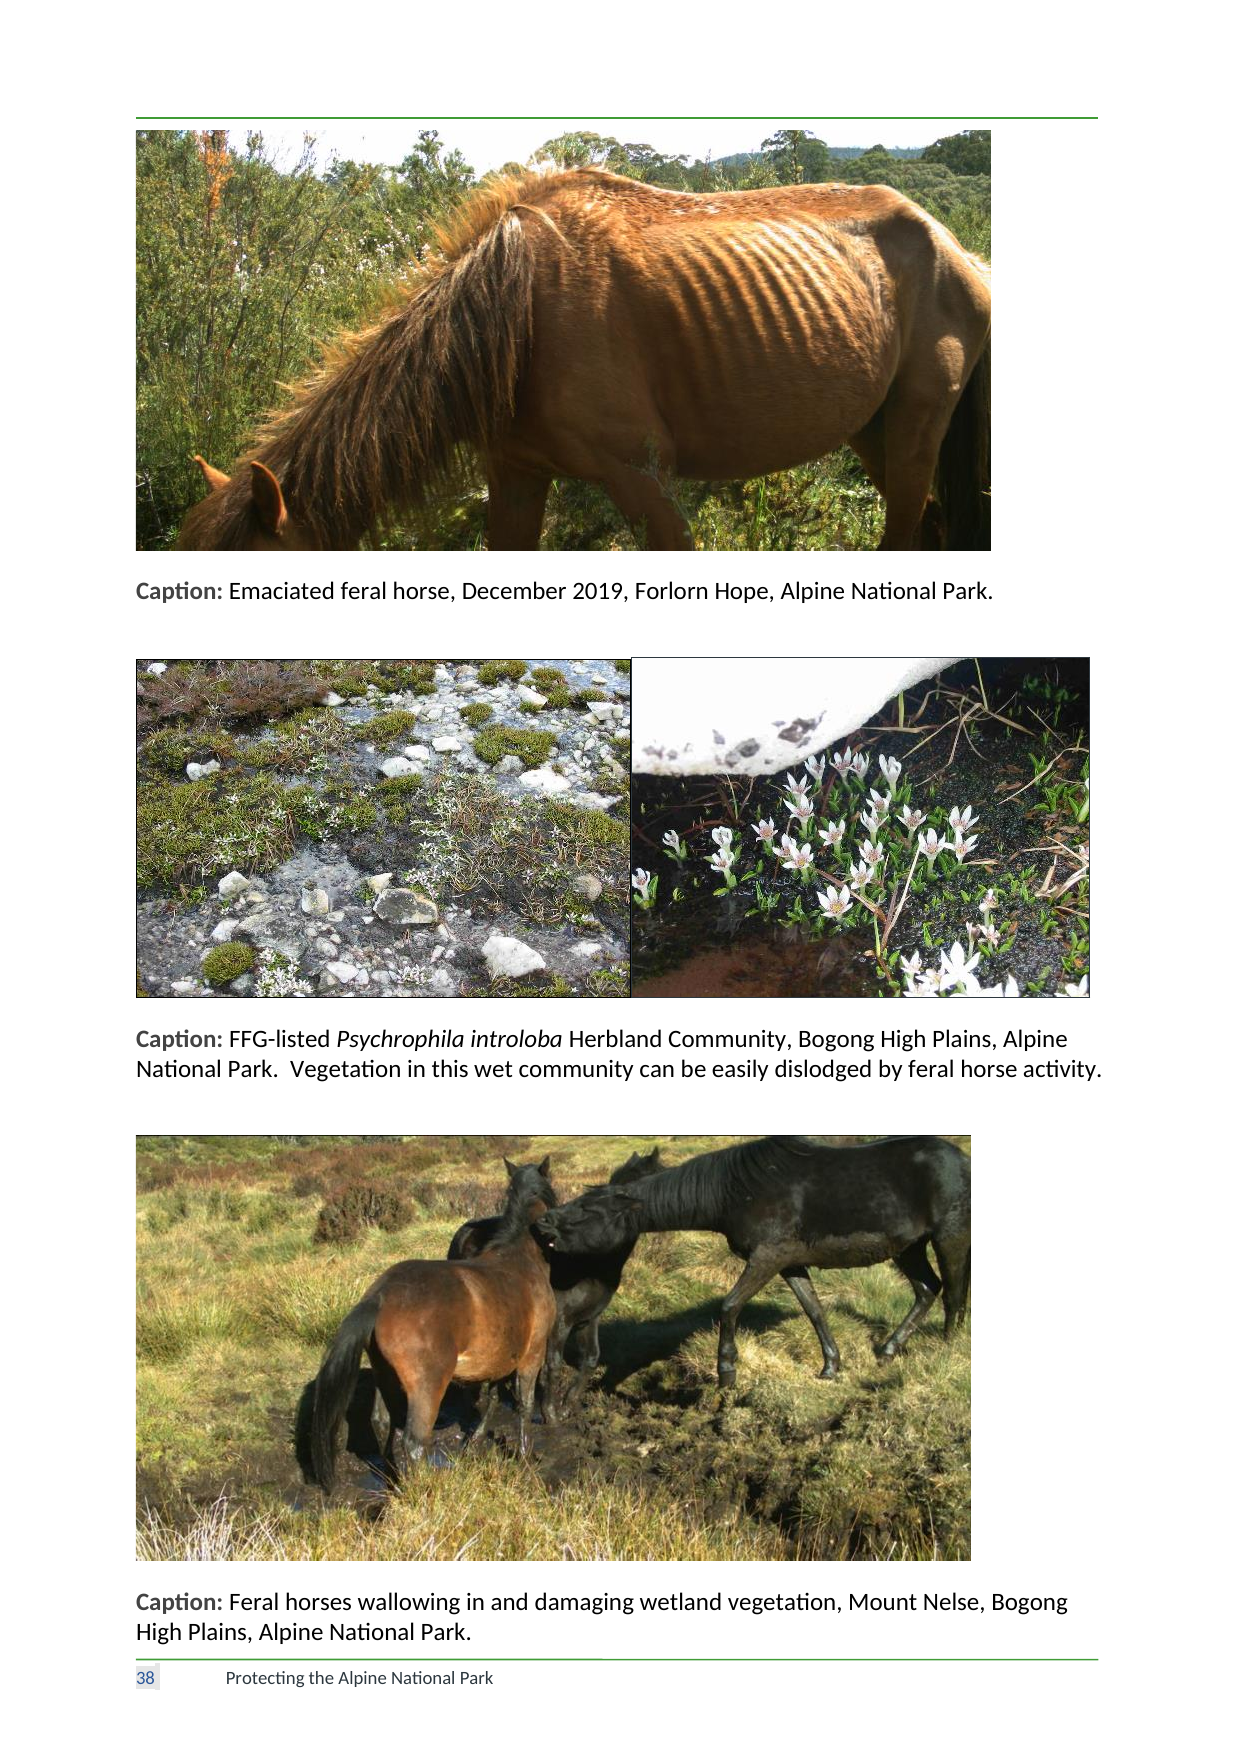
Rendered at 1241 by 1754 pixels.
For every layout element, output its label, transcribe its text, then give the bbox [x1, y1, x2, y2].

text Caption: Emaciated feral horse, December 2019, Forlorn Hope, Alpine National Park. [223, 575, 1104, 605]
picture [632, 658, 1089, 997]
text Caption: FFG-listed Psychrophila introloba Herbland Community, Bogong High Plains, Alpine National Park. Vegetation in this wet community can be easily dislodged by feral horse activity. [136, 1023, 1104, 1084]
picture [137, 660, 630, 997]
picture [135, 130, 991, 551]
picture [135, 1135, 971, 1561]
text Caption: Feral horses wallowing in and damaging wetland vegetation, Mount Nelse, Bogong High Plains, Alpine National Park. [136, 1586, 1081, 1647]
